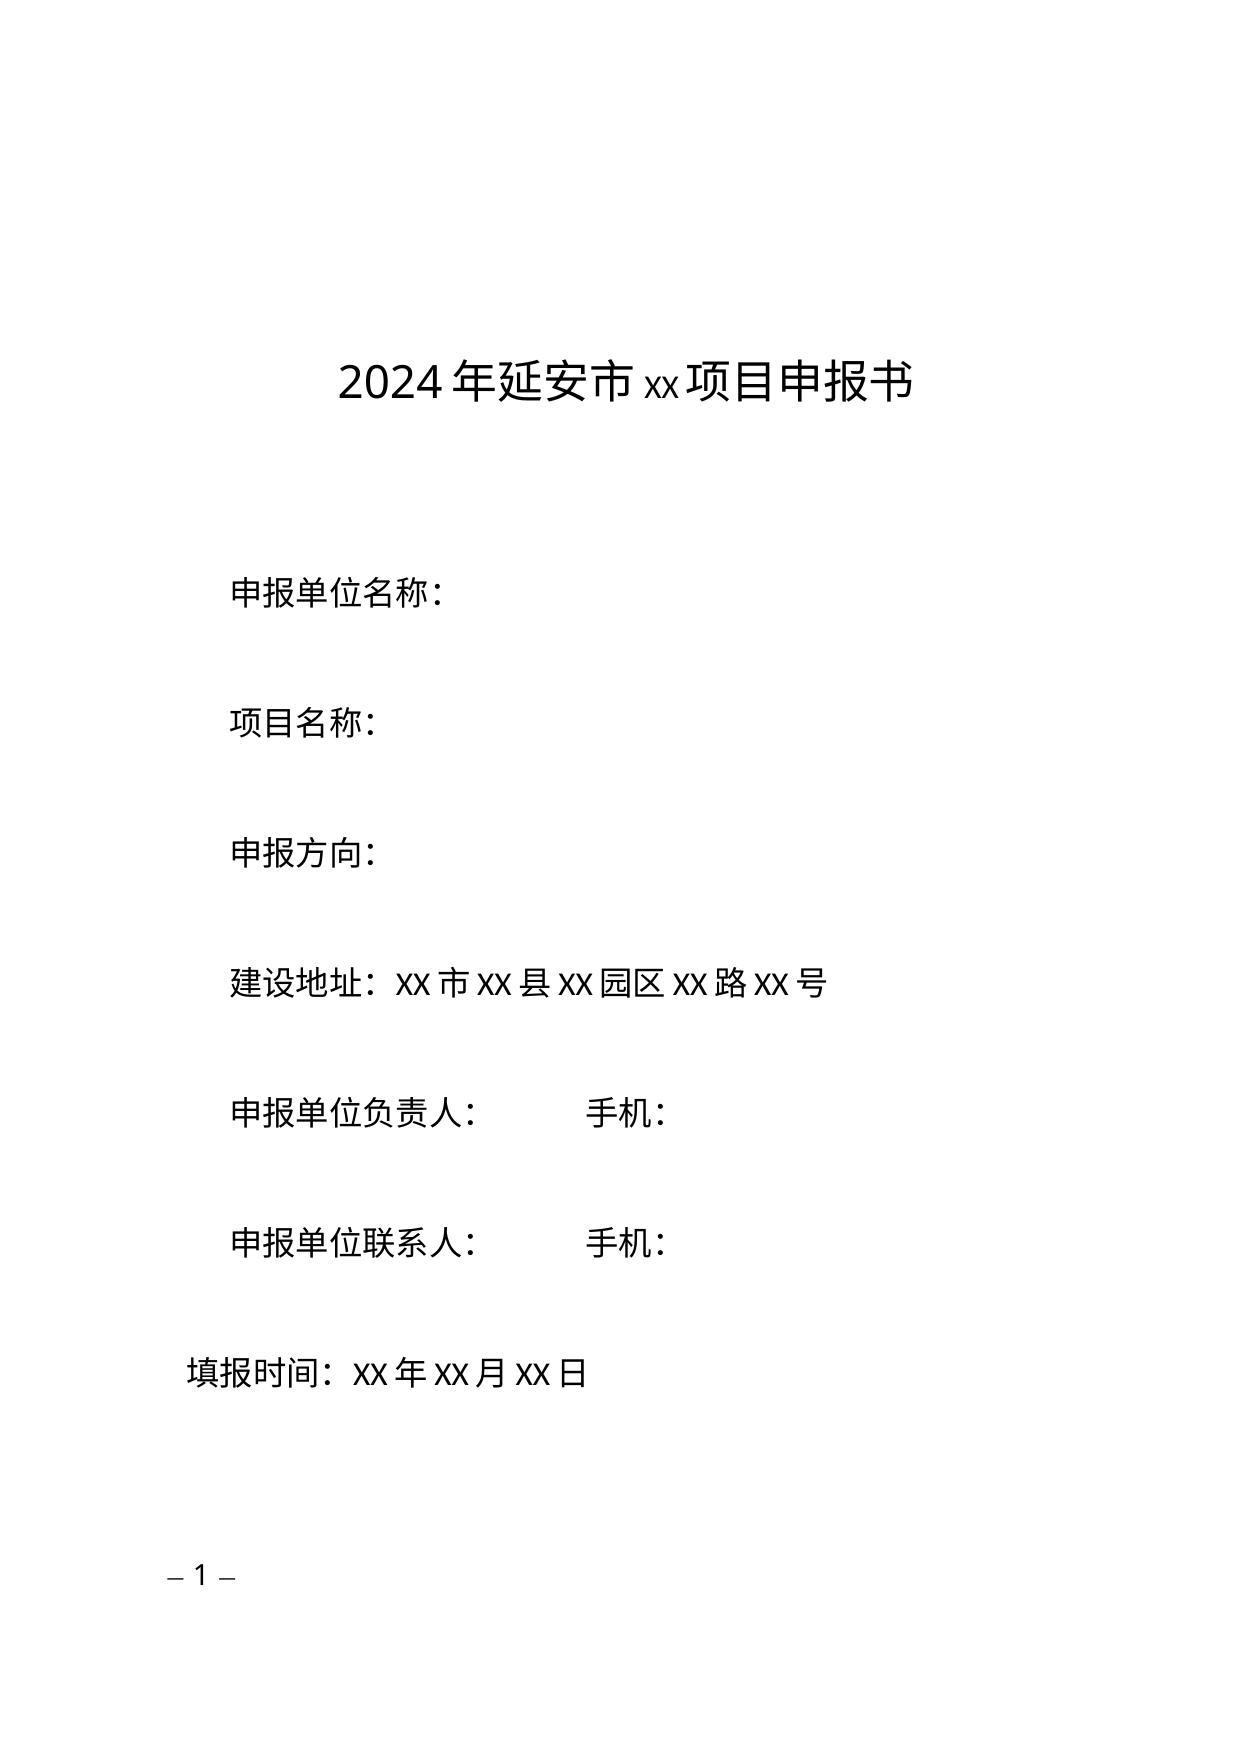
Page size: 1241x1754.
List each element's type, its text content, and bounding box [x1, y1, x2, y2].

text 2024年延安市XX项目申报书 [165, 330, 1087, 428]
text 项目名称： [229, 688, 1087, 753]
text 填报时间：XX年XX月XX日 [165, 1338, 1087, 1403]
text 申报单位负责人： 手机： [229, 1078, 1087, 1143]
text 申报单位联系人： 手机： [229, 1208, 1087, 1273]
text 建设地址：XX市XX县XX园区XX路XX号 [229, 948, 1087, 1013]
text 申报单位名称： [229, 558, 1087, 623]
text 申报方向： [229, 818, 1087, 883]
